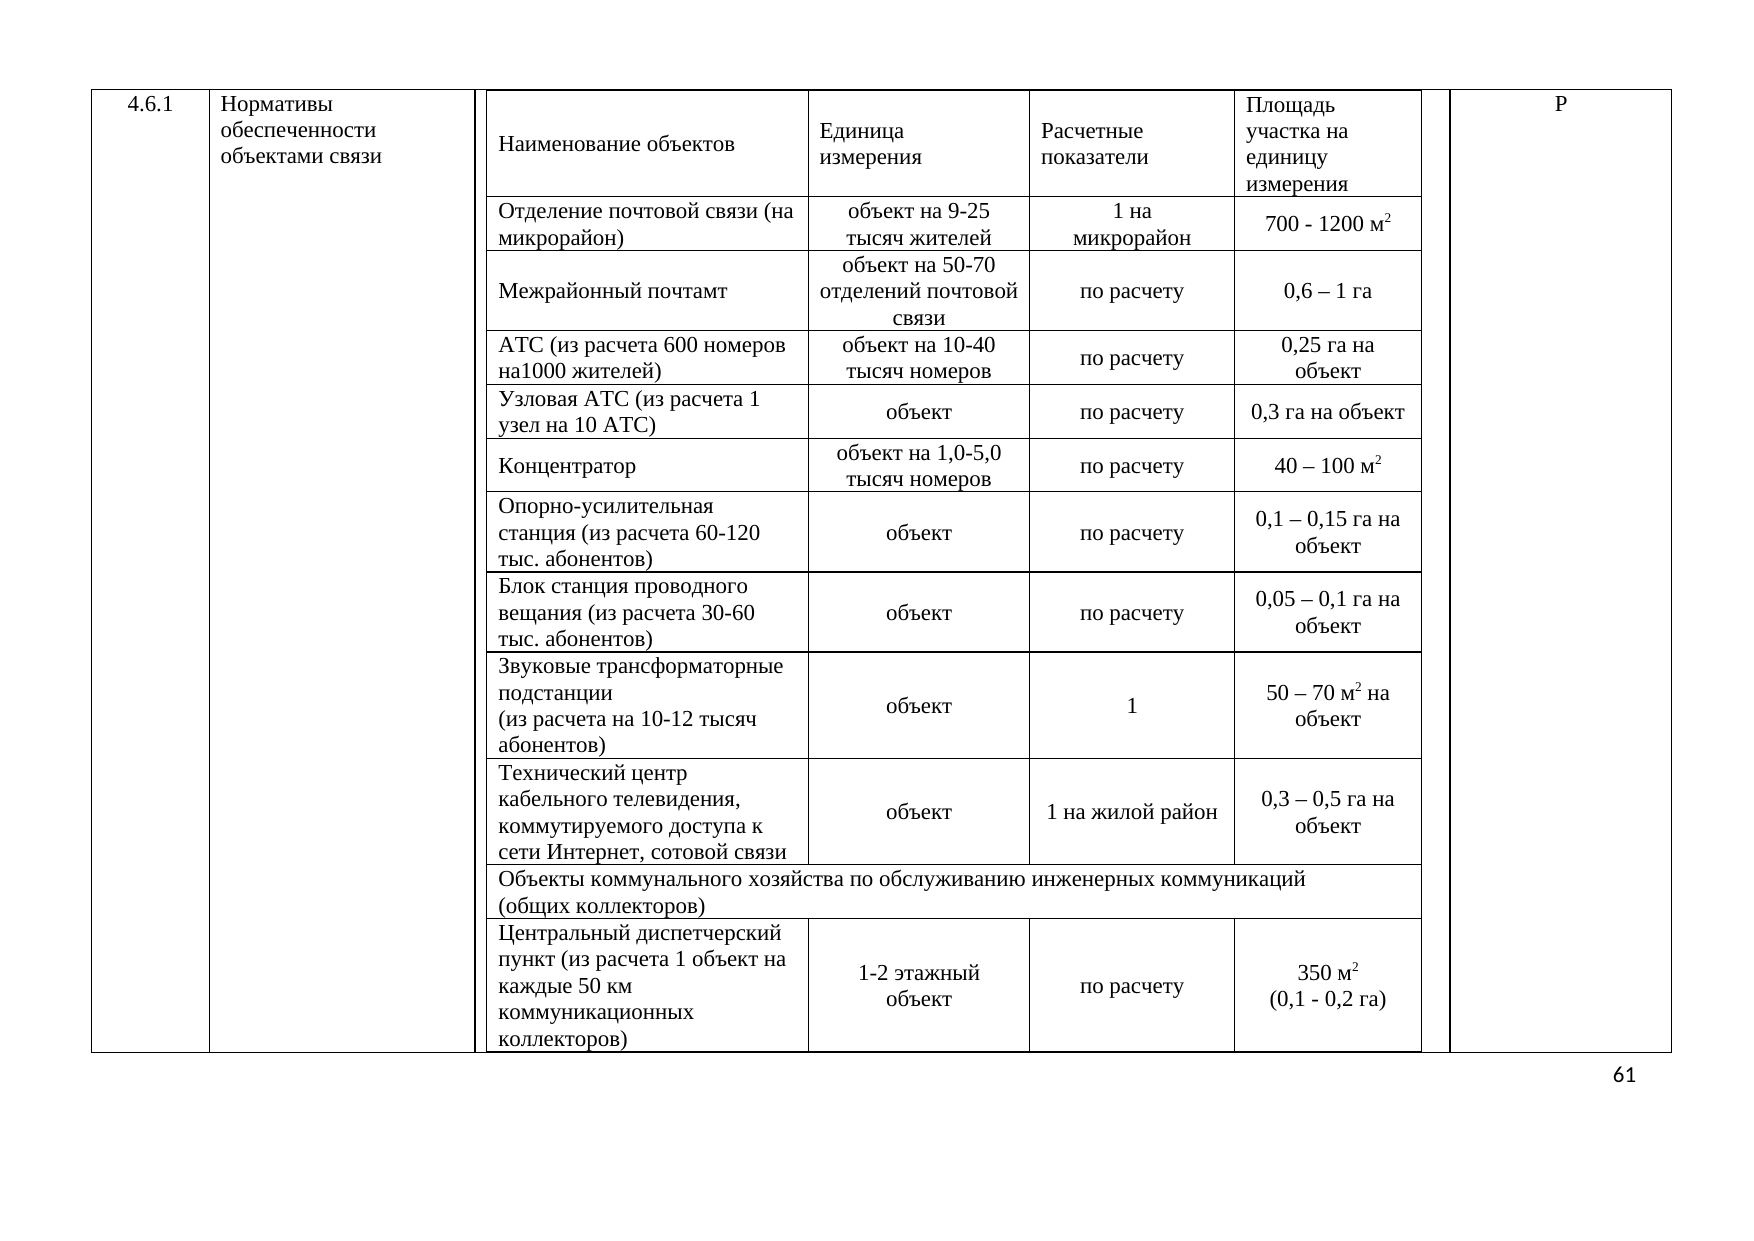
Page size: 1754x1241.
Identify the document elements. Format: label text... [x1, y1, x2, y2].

table_cell [1030, 385, 1234, 438]
table_cell [1235, 91, 1421, 196]
table_cell [1235, 919, 1421, 1051]
table_cell [809, 251, 1029, 330]
table_cell [809, 492, 1029, 571]
table_cell [1235, 653, 1421, 758]
table_cell [487, 759, 808, 864]
table_cell [487, 492, 808, 571]
table_cell [476, 90, 486, 1052]
table_cell [1030, 251, 1234, 330]
table_cell [487, 653, 808, 758]
table_cell 4.6.1 [92, 90, 209, 1052]
table_cell [487, 919, 808, 1051]
table_cell [487, 865, 1421, 918]
table_cell [1030, 439, 1234, 491]
table_cell [1235, 492, 1421, 571]
table_cell [1030, 197, 1234, 250]
table_cell [1030, 573, 1234, 651]
table_cell [809, 91, 1029, 196]
table_cell [1030, 759, 1234, 864]
table_cell [1030, 653, 1234, 758]
table_cell [1235, 331, 1421, 384]
table_cell [1235, 439, 1421, 491]
table_cell [1235, 573, 1421, 651]
table_cell Р [1451, 90, 1671, 1052]
table_cell [487, 197, 808, 250]
table_cell [809, 439, 1029, 491]
table_cell [1030, 919, 1234, 1051]
table_cell [809, 331, 1029, 384]
table_cell [487, 385, 808, 438]
table_cell [487, 331, 808, 384]
table_cell [1235, 385, 1421, 438]
table_cell [809, 573, 1029, 651]
table_cell [1422, 90, 1449, 1052]
table_cell [487, 251, 808, 330]
table_cell [487, 91, 808, 196]
table_cell [1030, 331, 1234, 384]
table_cell [1030, 492, 1234, 571]
table_cell [809, 385, 1029, 438]
table_cell [1235, 197, 1421, 250]
table_cell [809, 197, 1029, 250]
table_cell [809, 919, 1029, 1051]
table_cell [210, 90, 474, 1052]
table_cell [487, 439, 808, 491]
table_cell [1235, 759, 1421, 864]
table_cell [809, 759, 1029, 864]
table_cell [809, 653, 1029, 758]
table_cell [1030, 91, 1234, 196]
table_cell [1235, 251, 1421, 330]
table_cell [487, 573, 808, 651]
